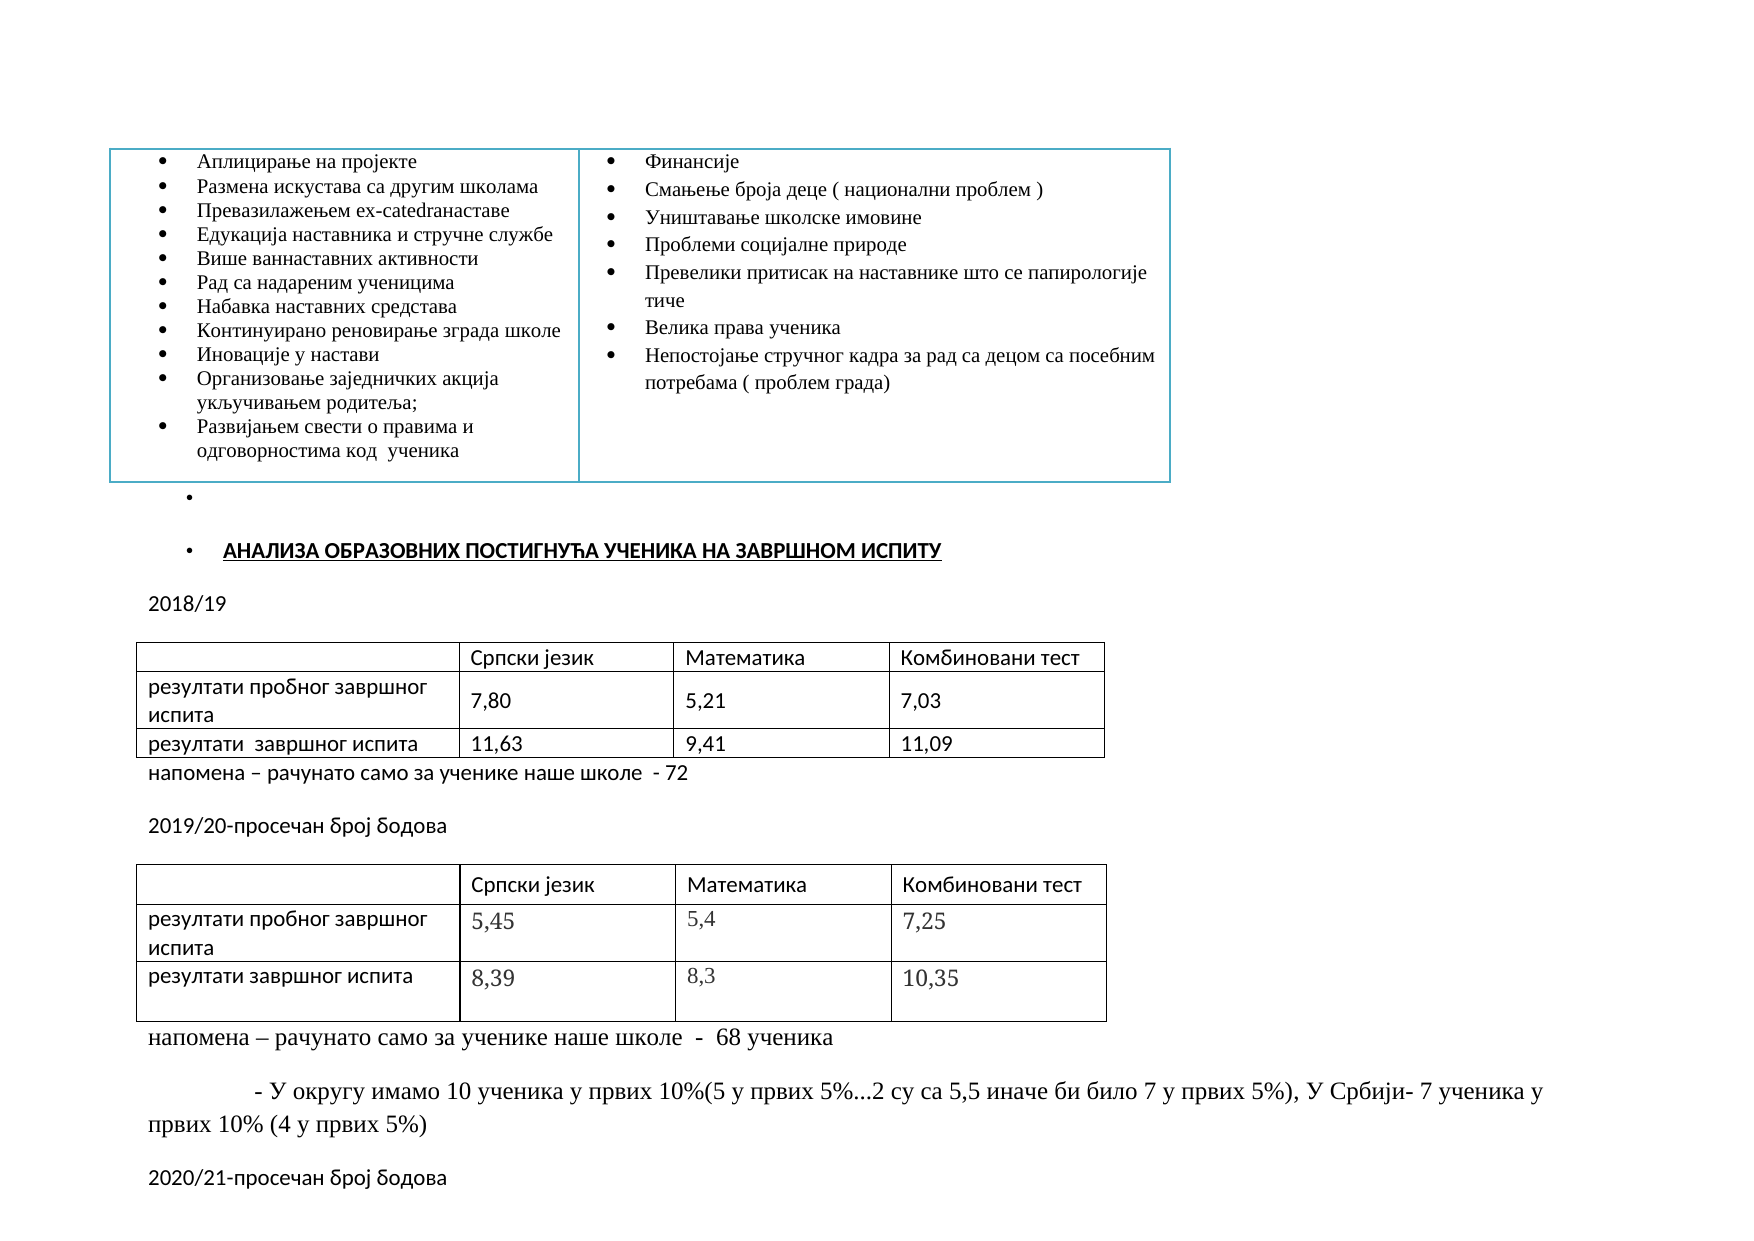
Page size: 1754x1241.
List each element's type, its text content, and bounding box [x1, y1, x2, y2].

table_cell 8,39 [461, 962, 675, 1021]
table_cell 9,41 [674, 729, 889, 757]
table_cell 8,3 [676, 962, 891, 1021]
text напомена – рачунато само за ученике наше школе - 68 ученика [148, 1022, 1610, 1051]
table_header Математика [676, 865, 891, 903]
table_cell резултати пробног завршног испита [137, 672, 459, 728]
text - У округу имамо 10 ученика у првих 10%(5 у првих 5%...2 су са 5,5 иначе би било 7 у првих 5%), У Србији- 7 ученика у првих 10% (4 у првих 5%) [148, 1076, 1610, 1138]
list АНАЛИЗА ОБРАЗОВНИХ ПОСТИГНУЋА УЧЕНИКА НА ЗАВРШНОМ ИСПИТУ [185, 536, 1610, 564]
table_cell резултати завршног испита [137, 962, 459, 1021]
table_cell 7,03 [890, 672, 1104, 728]
table_cell 7,25 [892, 905, 1106, 961]
table_cell 5,4 [676, 905, 891, 961]
text 2019/20-просечан број бодова [148, 811, 1610, 839]
text 2018/19 [148, 589, 1610, 617]
table_cell 11,63 [460, 729, 673, 757]
table_cell 5,45 [461, 905, 675, 961]
table_header Комбиновани тест [892, 865, 1106, 903]
table_cell 11,09 [890, 729, 1104, 757]
table_cell Аплицирање на пројекте Размена искустава са другим школама Превазилажењем ex-catedraнаставе Едукација наставника и стручне службе Више ваннаставних активности Рад са надареним ученицима Набавка наставних средстава Континуирано реновирање зграда школе Иновације у настави Организовање заједничких акција укључивањем родитеља; Развијањем свести о правима и одговорностима код ученика [111, 150, 578, 481]
table_cell 5,21 [674, 672, 889, 728]
table_cell 7,80 [460, 672, 673, 728]
table_header Математика [674, 643, 889, 671]
table_cell резултати завршног испита [137, 729, 459, 757]
text 2020/21-просечан број бодова [148, 1163, 1610, 1191]
table_header [137, 643, 459, 671]
table_header Српски језик [461, 865, 675, 903]
table_header Комбиновани тест [890, 643, 1104, 671]
table_header Српски језик [460, 643, 673, 671]
table_header [137, 865, 459, 903]
table_cell резултати пробног завршног испита [137, 905, 459, 961]
text напомена – рачунато само за ученике наше школе - 72 [148, 758, 1610, 786]
table_cell 10,35 [892, 962, 1106, 1021]
table_cell Финансије Смањење броја деце ( национални проблем ) Уништавање школске имовине Проблеми социјалне природе Превелики притисак на наставнике што се папирологије тиче Велика права ученика Непостојање стручног кадра за рад са децом са посебним потребама ( проблем града) [580, 150, 1169, 481]
